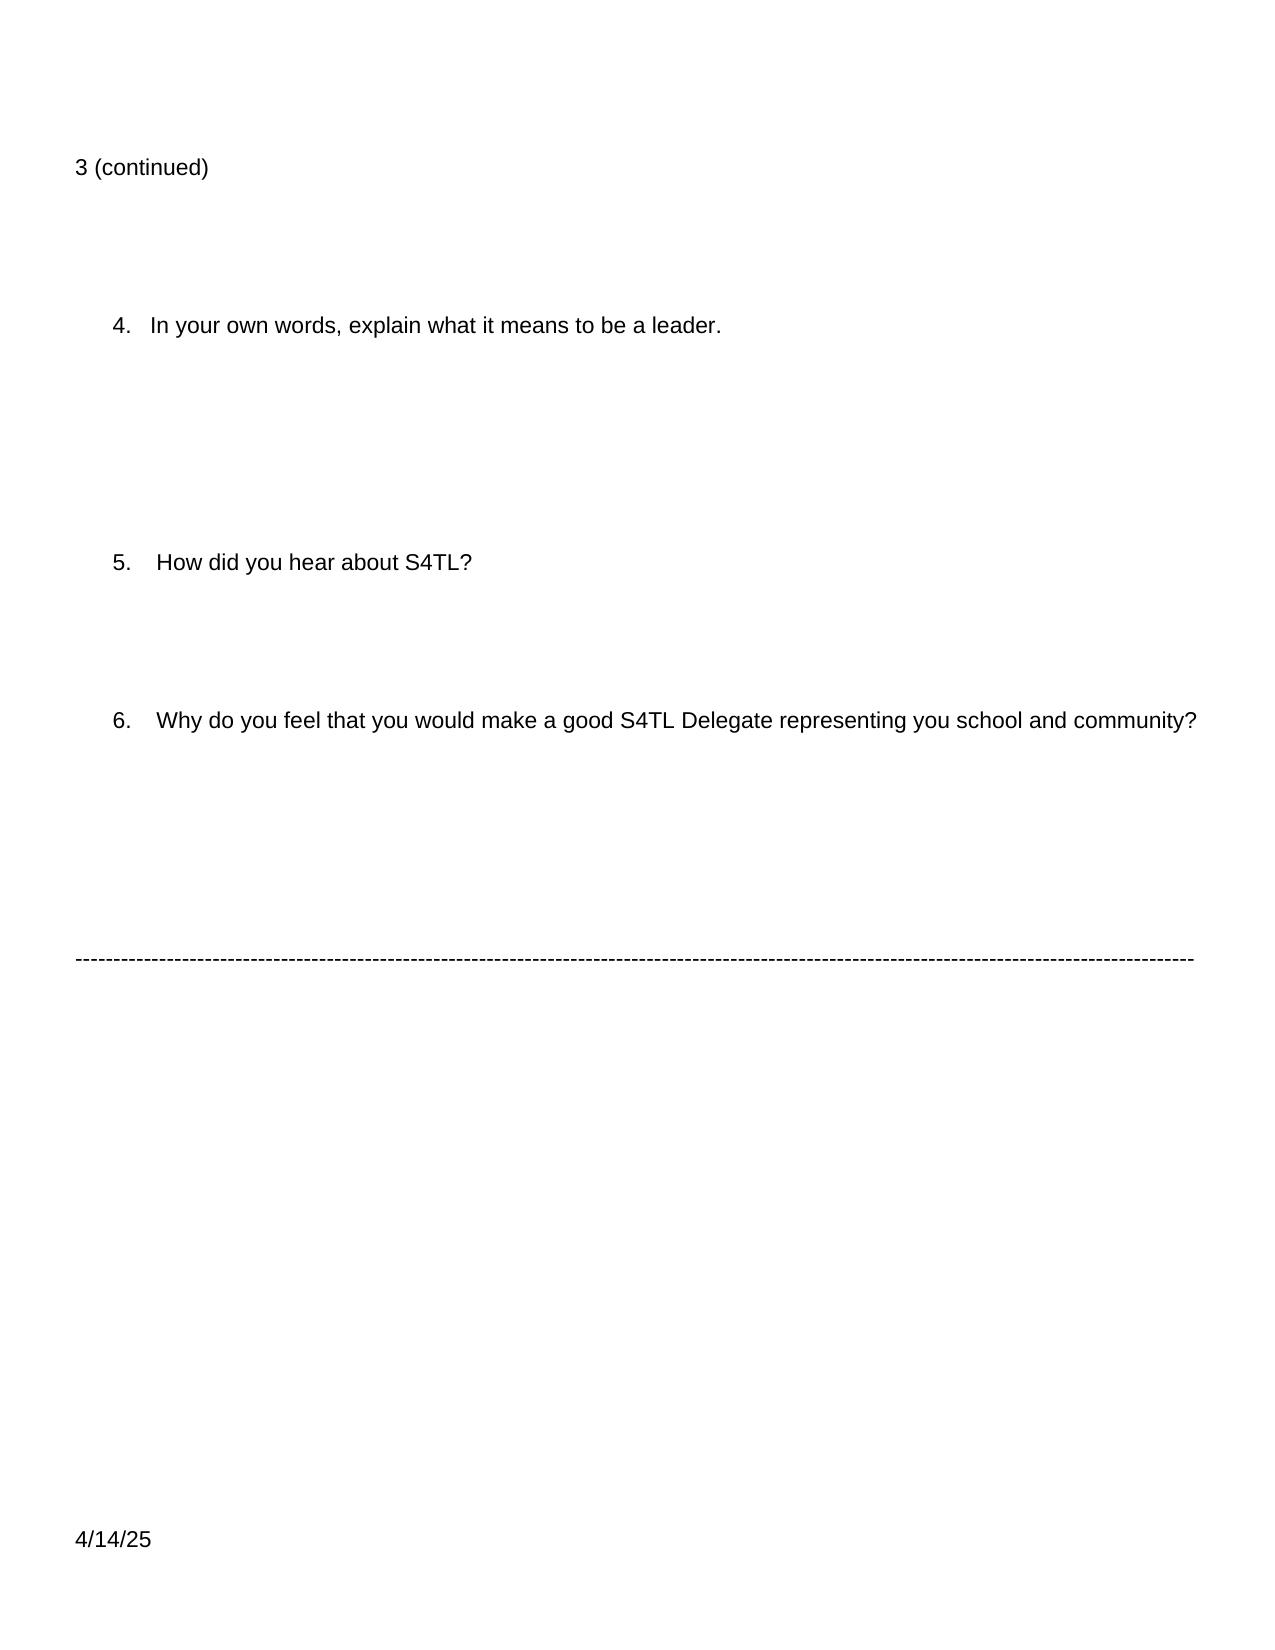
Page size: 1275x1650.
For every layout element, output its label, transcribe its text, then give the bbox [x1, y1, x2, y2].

list How did you hear about S4TL? [112, 549, 1200, 576]
text --------------------------------------------------------------------------------------------------------------------------------------------------- [75, 945, 1200, 971]
list In your own words, explain what it means to be a leader. [112, 312, 1200, 338]
text 3 (continued) [75, 154, 1200, 180]
list Why do you feel that you would make a good S4TL Delegate representing you school and community? [112, 707, 1200, 734]
